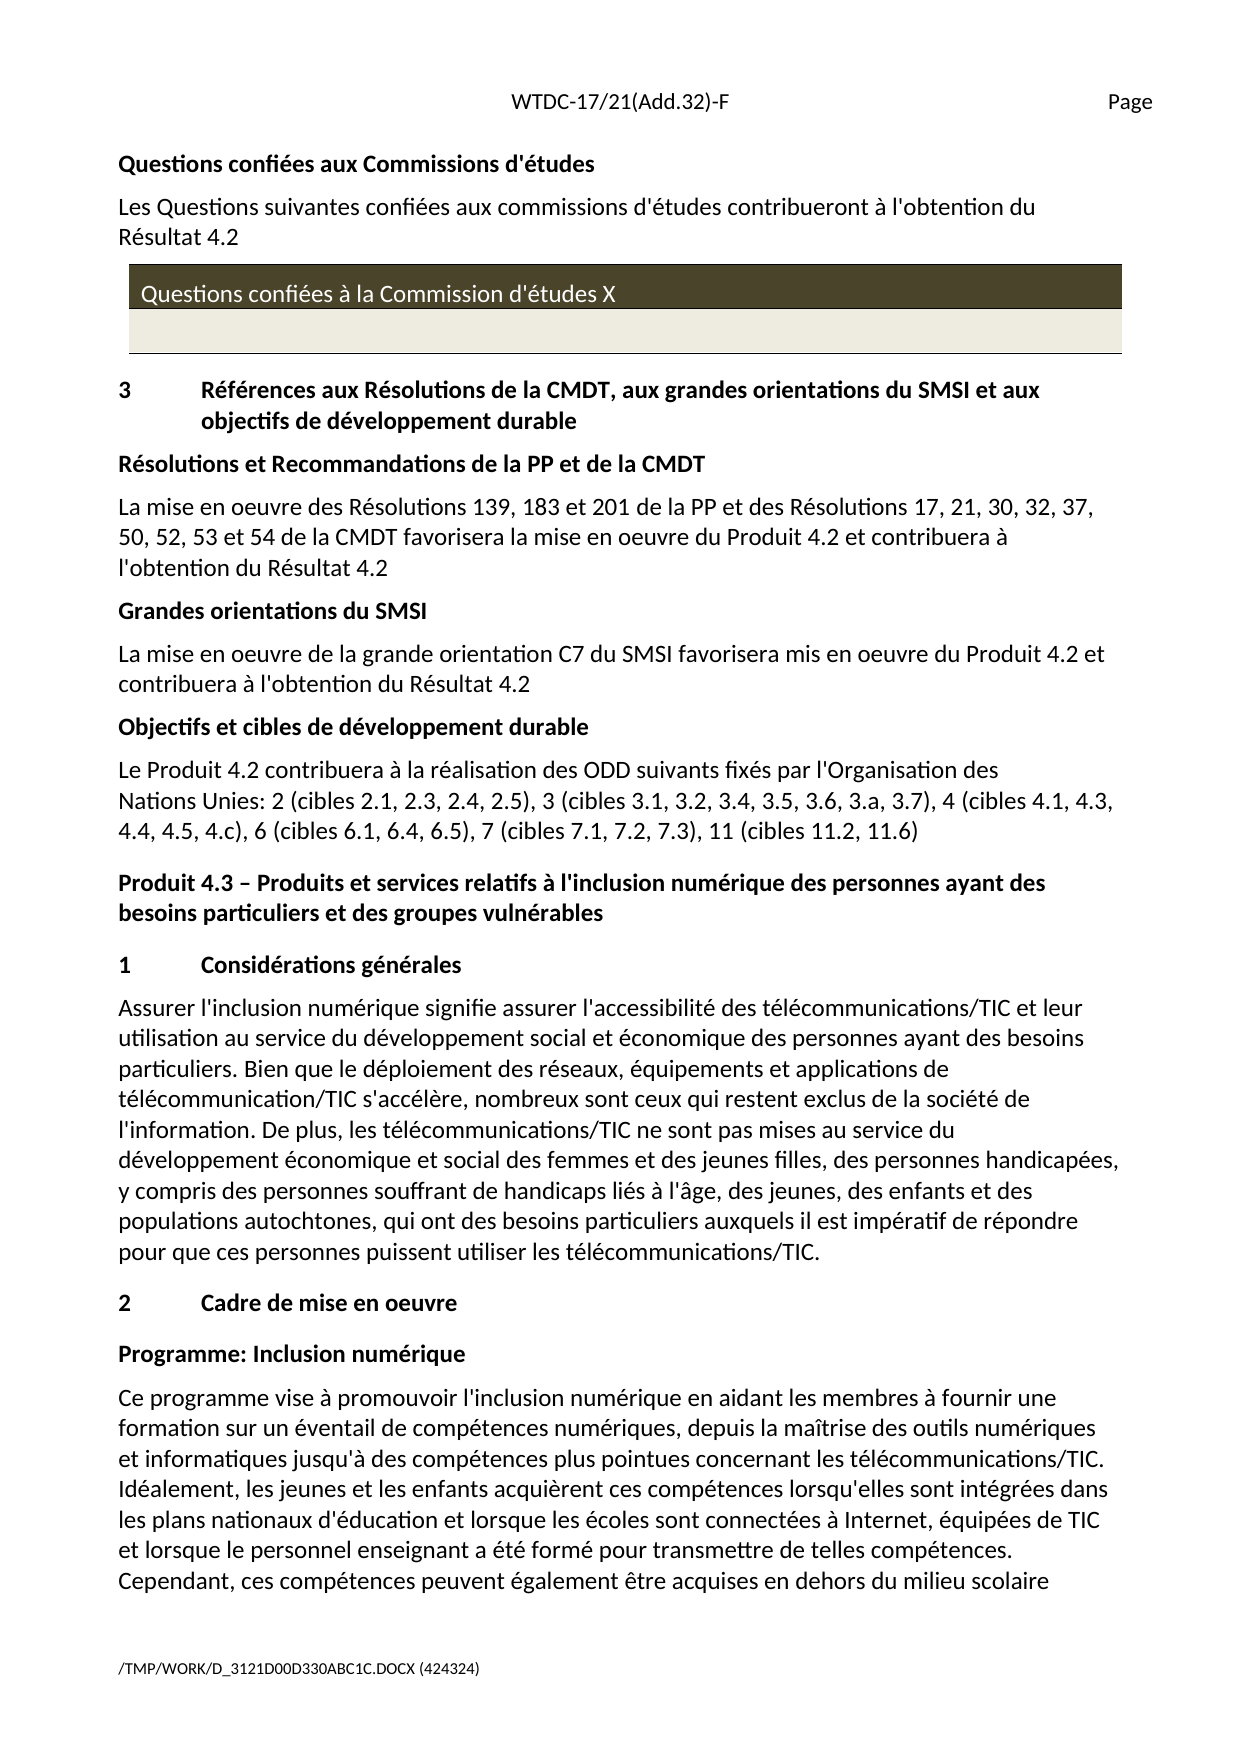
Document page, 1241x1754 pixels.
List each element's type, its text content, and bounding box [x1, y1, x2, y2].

text Les Questions suivantes confiées aux commissions d'études contribueront à l'obtention du Résultat 4.2 [118, 191, 1122, 252]
text Le Produit 4.2 contribuera à la réalisation des ODD suivants fixés par l'Organisation des Nations Unies: 2 (cibles 2.1, 2.3, 2.4, 2.5), 3 (cibles 3.1, 3.2, 3.4, 3.5, 3.6, 3.a, 3.7), 4 (cibles 4.1, 4.3, 4.4, 4.5, 4.c), 6 (cibles 6.1, 6.4, 6.5), 7 (cibles 7.1, 7.2, 7.3), 11 (cibles 11.2, 11.6) [118, 754, 1122, 846]
subtitle 2 Cadre de mise en oeuvre [118, 1287, 1122, 1318]
text Objectifs et cibles de développement durable [118, 711, 1122, 742]
subtitle Programme: Inclusion numérique [118, 1339, 1122, 1369]
subtitle 1 Considérations générales [118, 949, 1122, 979]
table_cell [129, 309, 1122, 352]
text Résolutions et Recommandations de la PP et de la CMDT [118, 448, 1122, 478]
table_header Questions confiées à la Commission d'études X [129, 265, 1122, 308]
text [118, 1382, 1122, 1595]
text Assurer l'inclusion numérique signifie assurer l'accessibilité des télécommunications/TIC et leur utilisation au service du développement social et économique des personnes ayant des besoins particuliers. Bien que le déploiement des réseaux, équipements et applications de télécommunication/TIC s'accélère, nombreux sont ceux qui restent exclus de la société de l'information. De plus, les télécommunications/TIC ne sont pas mises au service du développement économique et social des femmes et des jeunes filles, des personnes handicapées, y compris des personnes souffrant de handicaps liés à l'âge, des jeunes, des enfants et des populations autochtones, qui ont des besoins particuliers auxquels il est impératif de répondre pour que ces personnes puissent utiliser les télécommunications/TIC. [118, 992, 1122, 1266]
text La mise en oeuvre de la grande orientation C7 du SMSI favorisera mis en oeuvre du Produit 4.2 et contribuera à l'obtention du Résultat 4.2 [118, 638, 1122, 699]
subtitle Produit 4.3 – Produits et services relatifs à l'inclusion numérique des personnes ayant des besoins particuliers [118, 867, 1122, 928]
subtitle 3 Références aux Résolutions de la CMDT, aux grandes orientations du SMSI et aux objectifs de développement durable [118, 374, 1122, 435]
subtitle Questions confiées aux Commissions d'études [118, 148, 1122, 178]
text Grandes orientations du SMSI [118, 595, 1122, 625]
text La mise en oeuvre des Résolutions 139, 183 et 201 de la PP et des Résolutions 17, 21, 30, 32, 37, 50, 52, 53 et 54 de la CMDT favorisera la mise en oeuvre du Produit 4.2 et contribuera à l'obtention du Résultat 4.2 [118, 491, 1122, 582]
